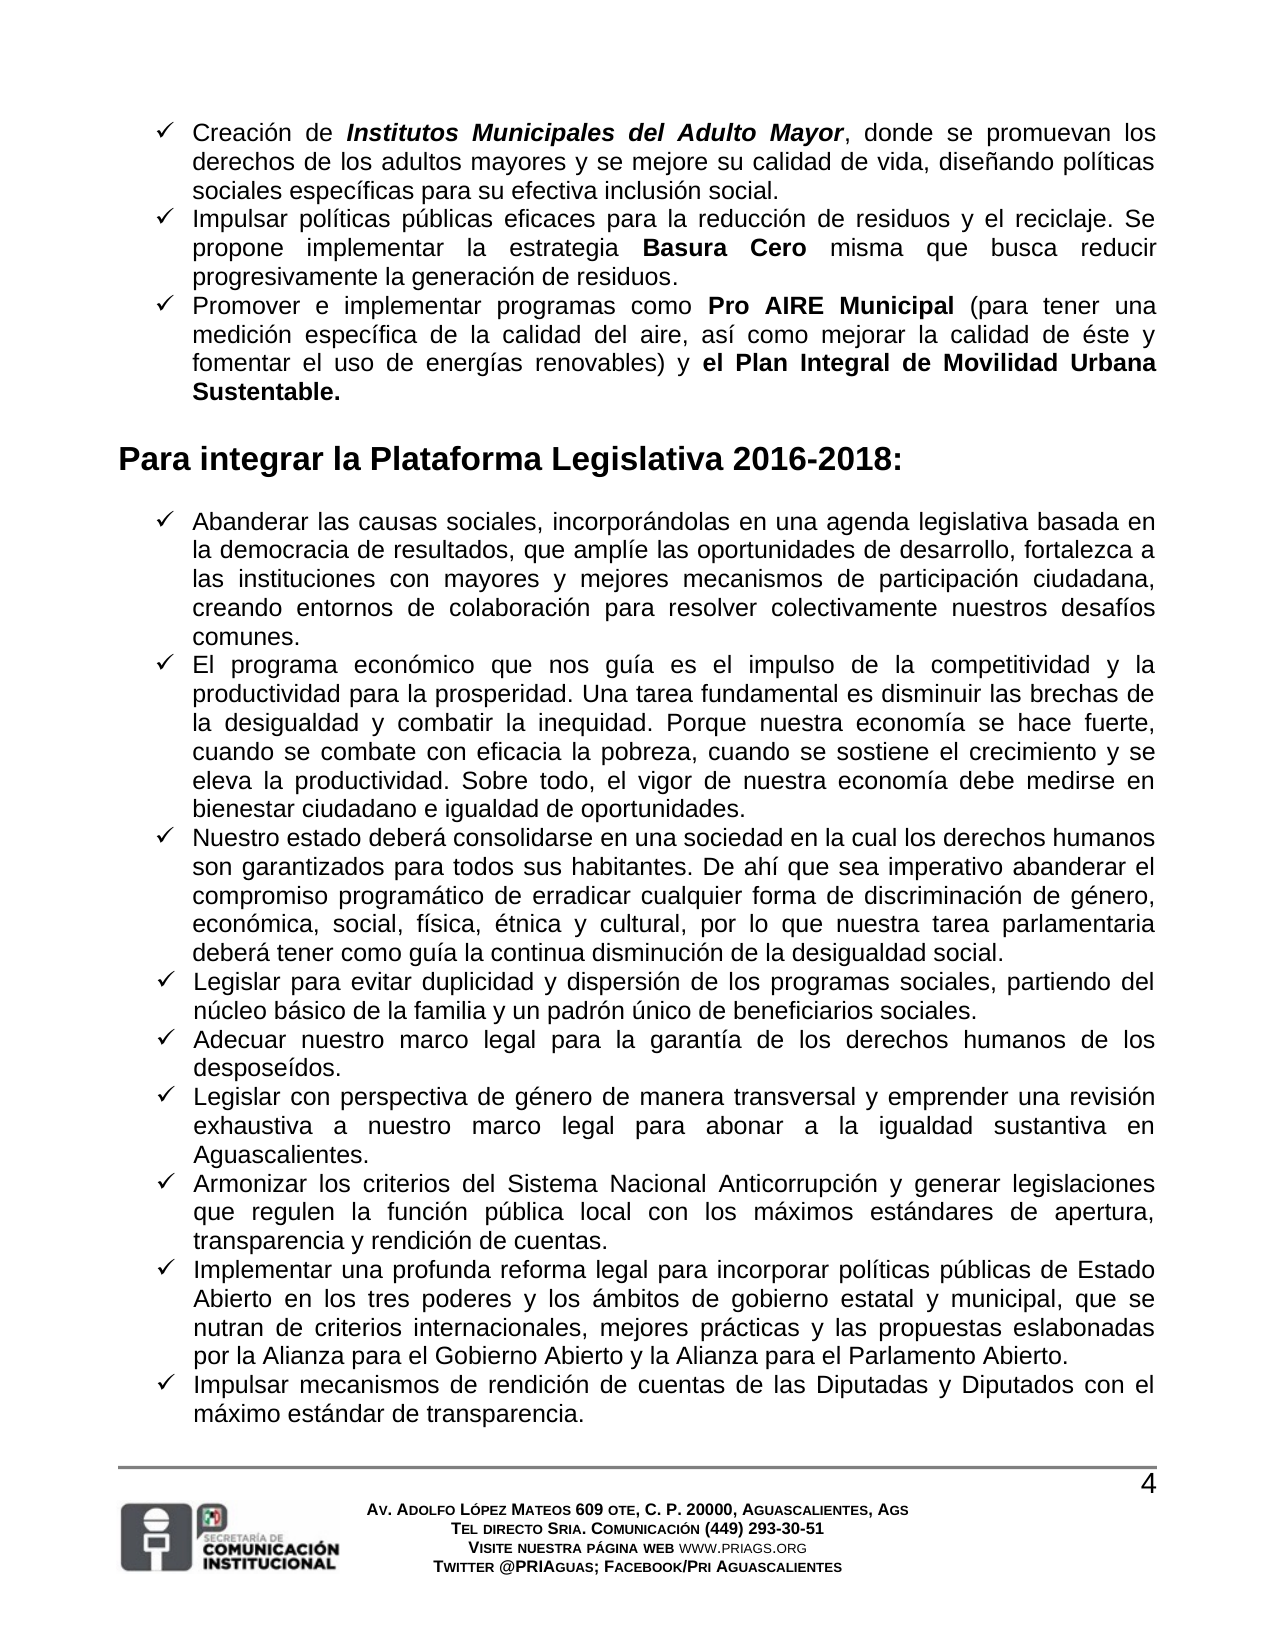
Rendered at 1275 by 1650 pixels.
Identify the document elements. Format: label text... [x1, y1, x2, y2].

list Implementar una profunda reforma legal para incorporar políticas públicas de Estado Abierto en los tres poderes y los ámbitos de gobierno estatal y municipal, que se nutran de criterios internacionales, mejores prácticas y las propuestas eslabonadas por la Alianza para el Gobierno Abierto y la Alianza para el Parlamento Abierto. [156, 1255, 1157, 1370]
list Nuestro estado deberá consolidarse en una sociedad en la cual los derechos humanos son garantizados para todos sus habitantes. De ahí que sea imperativo abanderar el compromiso programático de erradicar cualquier forma de discriminación de género, económica, social, física, étnica y cultural, por lo que nuestra tarea parlamentaria deberá tener como guía la continua disminución de la desigualdad social. [154, 823, 1157, 967]
list Adecuar nuestro marco legal para la garantía de los derechos humanos de los desposeídos. [156, 1024, 1157, 1082]
list El programa económico que nos guía es el impulso de la competitividad y la productividad para la prosperidad. Una tarea fundamental es disminuir las brechas de la desigualdad y combatir la inequidad. Porque nuestra economía se hace fuerte, cuando se combate con eficacia la pobreza, cuando se sostiene el crecimiento y se eleva la productividad. Sobre todo, el vigor de nuestra economía debe medirse en bienestar ciudadano e igualdad de oportunidades. [154, 651, 1157, 823]
list Creación de Institutos Municipales del Adulto Mayor, donde se promuevan los derechos de los adultos mayores y se mejore su calidad de vida, diseñando políticas sociales específicas para su efectiva inclusión social. [154, 118, 1157, 204]
list Impulsar mecanismos de rendición de cuentas de las Diputadas y Diputados con el máximo estándar de transparencia. [156, 1370, 1157, 1428]
list Abanderar las causas sociales, incorporándolas en una agenda legislativa basada en la democracia de resultados, que amplíe las oportunidades de desarrollo, fortalezca a las instituciones con mayores y mejores mecanismos de participación ciudadana, creando entornos de colaboración para resolver colectivamente nuestros desafíos comunes. [154, 507, 1157, 651]
text Para integrar la Plataforma Legislativa 2016-2018: [118, 439, 1157, 478]
list Armonizar los criterios del Sistema Nacional Anticorrupción y generar legislaciones que regulen la función pública local con los máximos estándares de apertura, transparencia y rendición de cuentas. [156, 1168, 1157, 1255]
list Legislar para evitar duplicidad y dispersión de los programas sociales, partiendo del núcleo básico de la familia y un padrón único de beneficiarios sociales. [156, 967, 1157, 1024]
picture [116, 1500, 340, 1574]
list Promover e implementar programas como Pro AIRE Municipal (para tener una medición específica de la calidad del aire, así como mejorar la calidad de éste y fomentar el uso de energías renovables) y el Plan Integral de Movilidad Urbana Sustentable. [154, 291, 1157, 406]
list Legislar con perspectiva de género de manera transversal y emprender una revisión exhaustiva a nuestro marco legal para abonar a la igualdad sustantiva en Aguascalientes. [156, 1082, 1157, 1168]
list Impulsar políticas públicas eficaces para la reducción de residuos y el reciclaje. Se propone implementar la estrategia Basura Cero misma que busca reducir progresivamente la generación de residuos. [154, 204, 1157, 291]
